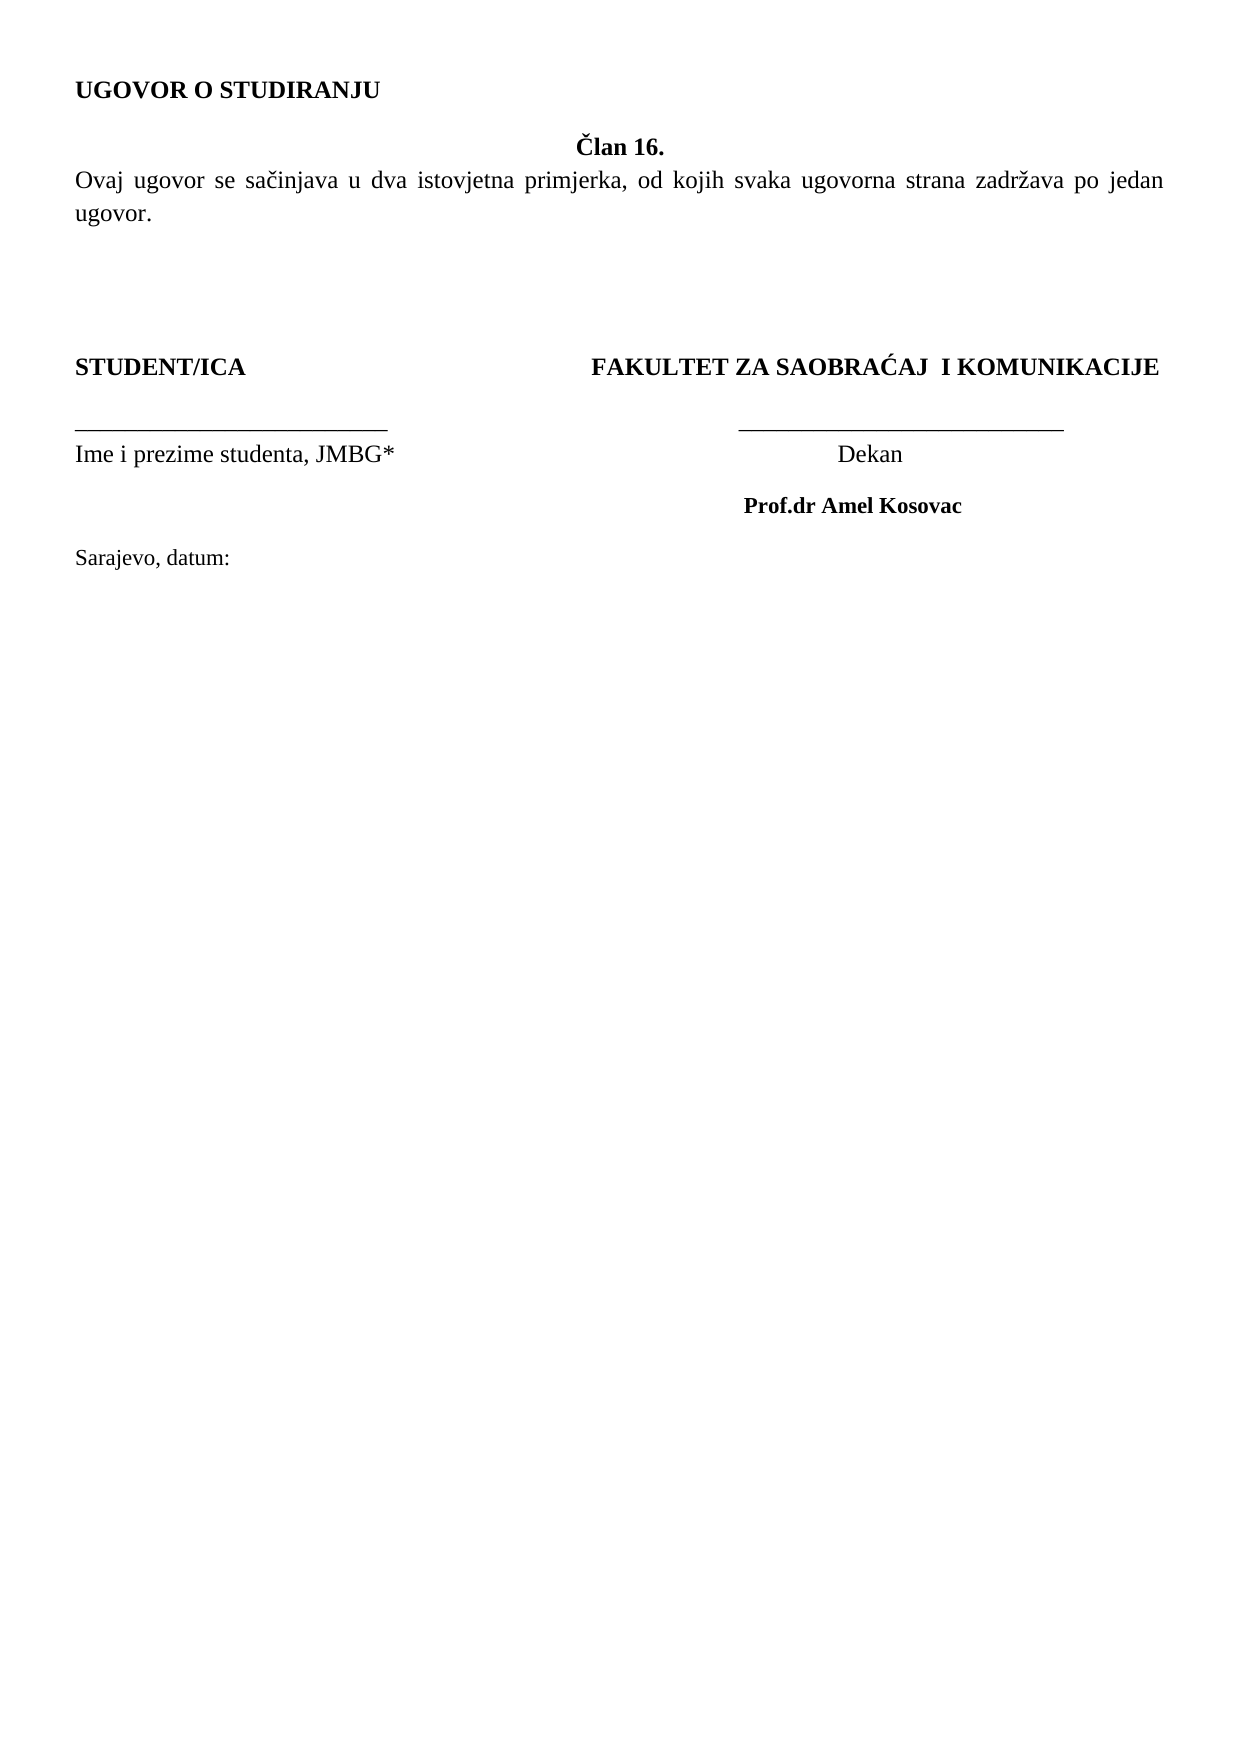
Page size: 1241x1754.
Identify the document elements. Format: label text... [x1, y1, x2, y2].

text Sarajevo, datum: [75, 543, 1165, 570]
text _________________________ __________________________ [75, 406, 1165, 434]
text Ovaj ugovor se sačinjava u dva istovjetna primjerka, od kojih svaka ugovorna strana zadržava po jedan ugovor. [75, 166, 1165, 227]
text STUDENT/ICA FAKULTET ZA SAOBRAĆAJ I KOMUNIKACIJE [75, 352, 1165, 381]
text Član 16. [75, 132, 1165, 161]
text Ime i prezime studenta, JMBG* Dekan [75, 439, 1165, 467]
text Prof.dr Amel Kosovac [75, 492, 1165, 519]
